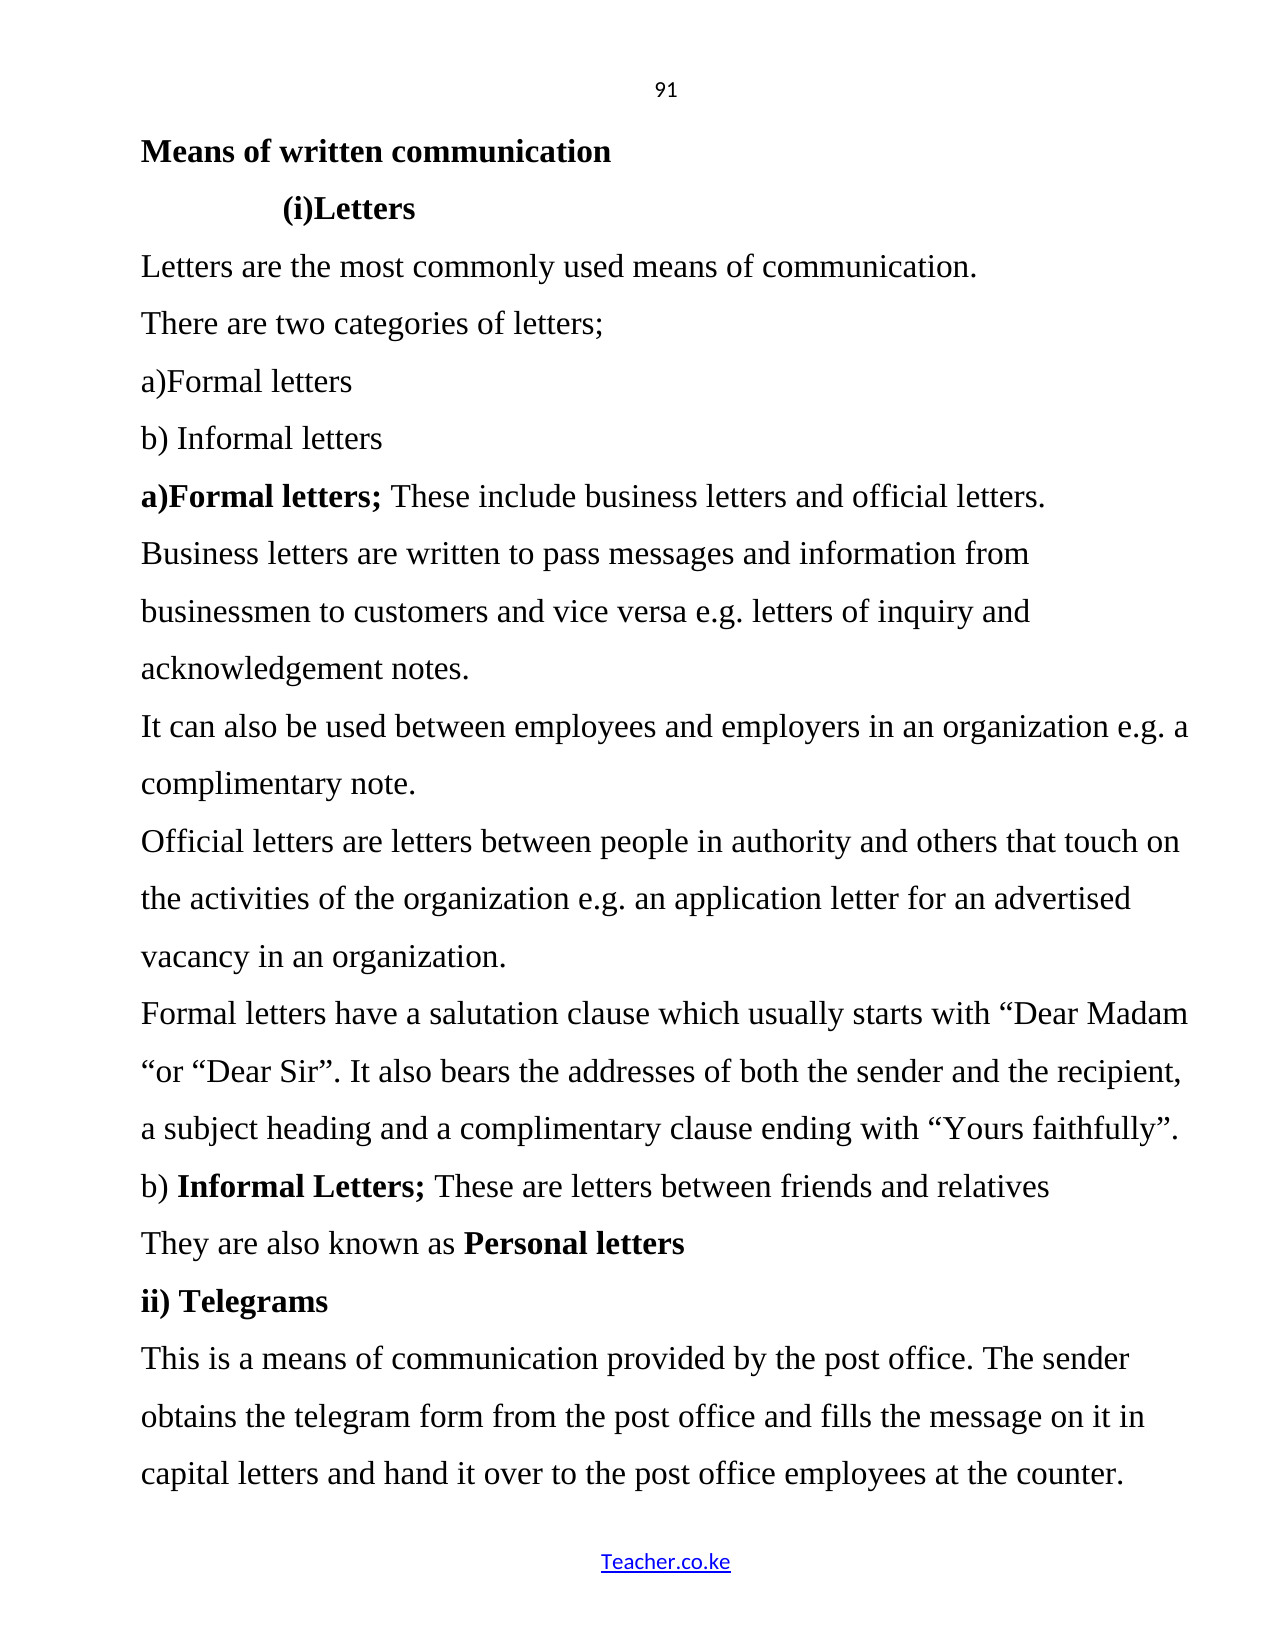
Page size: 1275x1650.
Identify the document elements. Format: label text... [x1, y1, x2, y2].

text Formal letters have a salutation clause which usually starts with “Dear Madam “or “Dear Sir”. It also bears the addresses of both the sender and the recipient, a subject heading and a complimentary clause ending with “Yours faithfully”. [141, 993, 1191, 1147]
text Means of written communication [141, 131, 1191, 169]
text b) Informal letters [141, 418, 1191, 457]
text There are two categories of letters; [141, 303, 1191, 342]
text It can also be used between employees and employers in an organization e.g. a complimentary note. [141, 706, 1191, 802]
text Business letters are written to pass messages and information from businessmen to customers and vice versa e.g. letters of inquiry and acknowledgement notes. [141, 533, 1191, 687]
text ii) Telegrams [141, 1281, 1191, 1319]
text (i)Letters [141, 188, 1191, 227]
text Official letters are letters between people in authority and others that touch on the activities of the organization e.g. an application letter for an advertised vacancy in an organization. [141, 821, 1191, 974]
text a)Formal letters; These include business letters and official letters. [141, 476, 1191, 514]
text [141, 1338, 1191, 1492]
text b) Informal Letters; These are letters between friends and relatives [141, 1166, 1191, 1204]
text Letters are the most commonly used means of communication. [141, 246, 1191, 284]
text They are also known as Personal letters [141, 1223, 1191, 1262]
text a)Formal letters [141, 361, 1191, 399]
